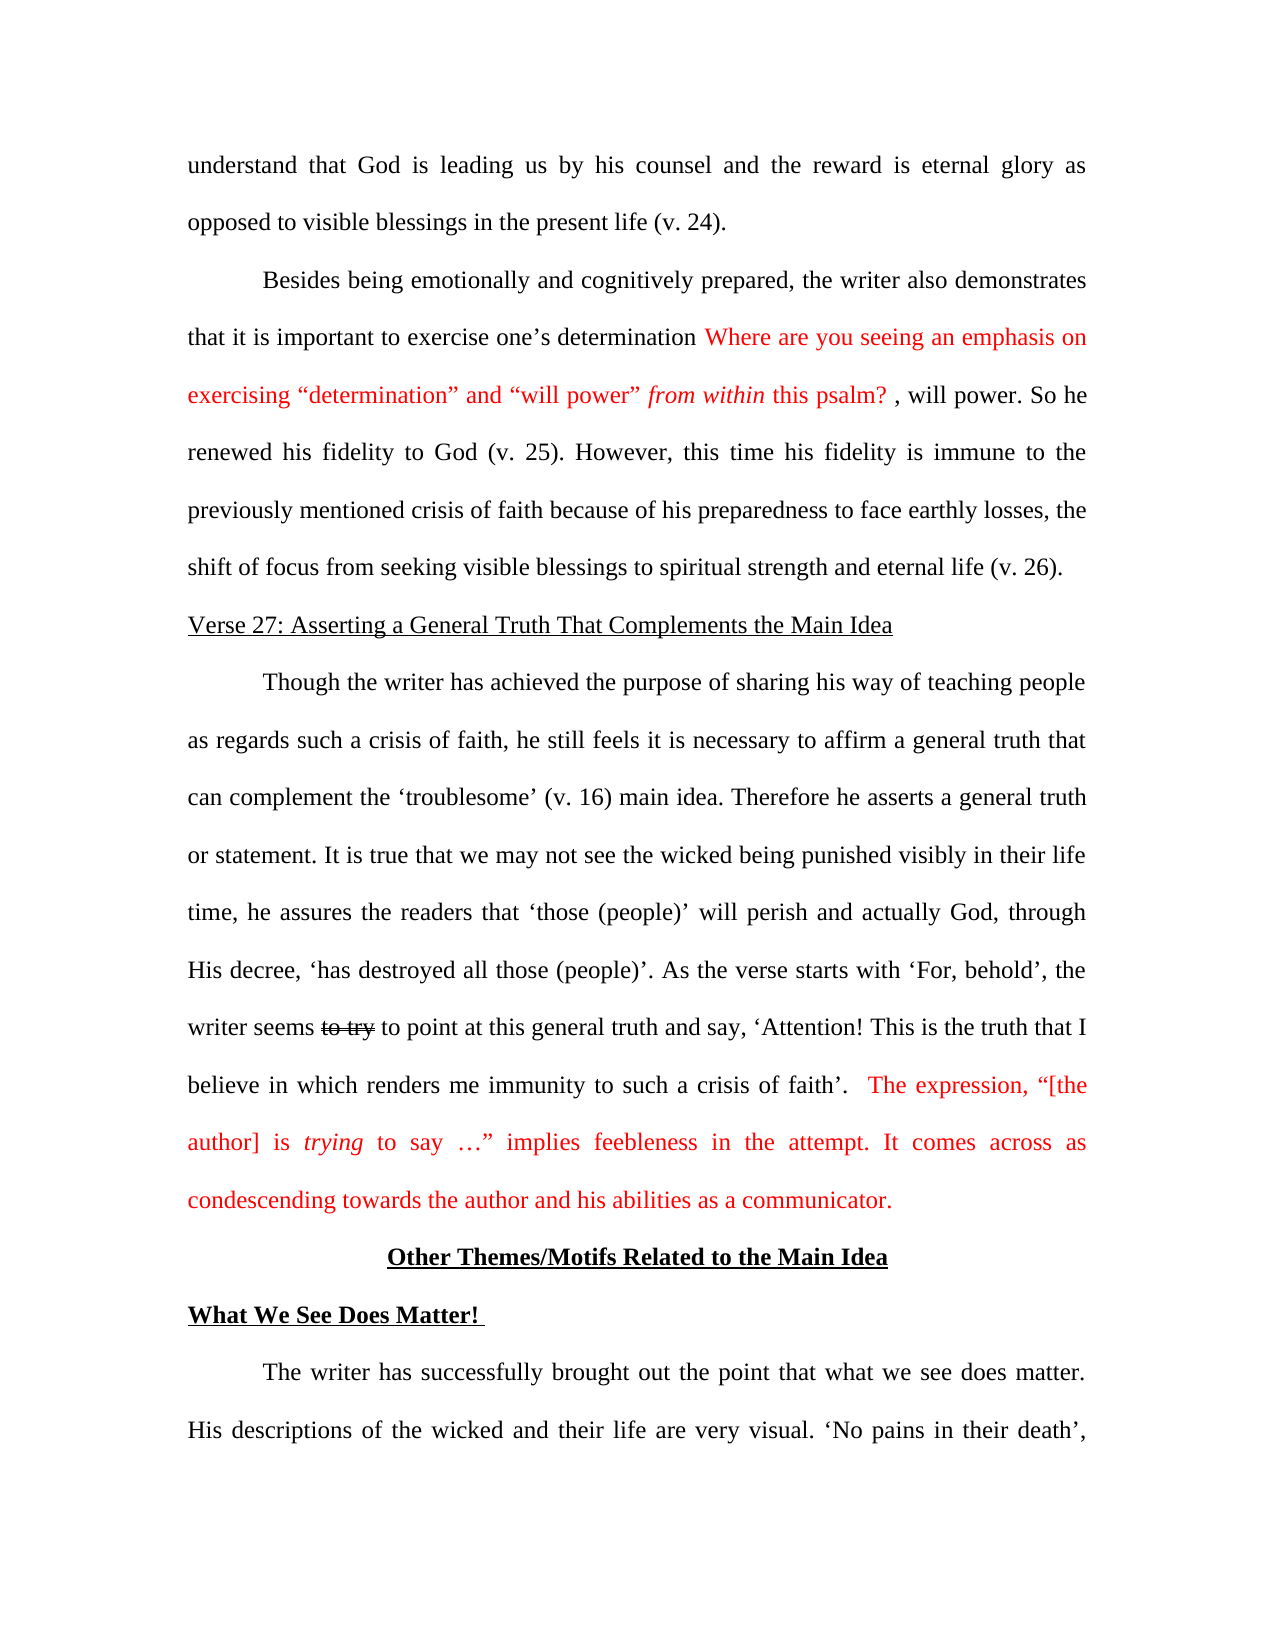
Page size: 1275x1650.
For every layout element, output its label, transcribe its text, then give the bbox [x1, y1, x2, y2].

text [187, 1357, 1087, 1444]
text What We See Does Matter! [187, 1300, 1087, 1329]
text Verse 27: Asserting a General Truth That Complements the Main Idea [187, 610, 1087, 639]
text Though the writer has achieved the purpose of sharing his way of teaching people as regards such a crisis of faith, he still feels it is necessary to affirm a general truth that can complement the ‘troublesome’ (v. 16) main idea. Therefore he asserts a general truth or statement. It is true that we may not see the wicked being punished visibly in their life time, he assures the readers that ‘those (people)’ will perish and actually God, through His decree, ‘has destroyed all those (people)’. As the verse starts with ‘For, behold’, the writer seems to try to point at this general truth and say, ‘Attention! This is the truth that I believe in which renders me immunity to such a crisis of faith’. The expression, “[the author] is trying to say …” implies feebleness in the attempt. It comes across as condescending towards the author and his abilities as a communicator. [187, 667, 1087, 1214]
text Besides being emotionally and cognitively prepared, the writer also demonstrates that it is important to exercise one’s determination Where are you seeing an emphasis on exercising “determination” and “will power” from within this psalm? , will power. So he renewed his fidelity to God (v. 25). However, this time his fidelity is immune to the previously mentioned crisis of faith because of his preparedness to face earthly losses, the shift of focus from seeking visible blessings to spiritual strength and eternal life (v. 26). [187, 265, 1087, 581]
text Other Themes/Motifs Related to the Main Idea [187, 1242, 1087, 1271]
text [187, 150, 1087, 236]
